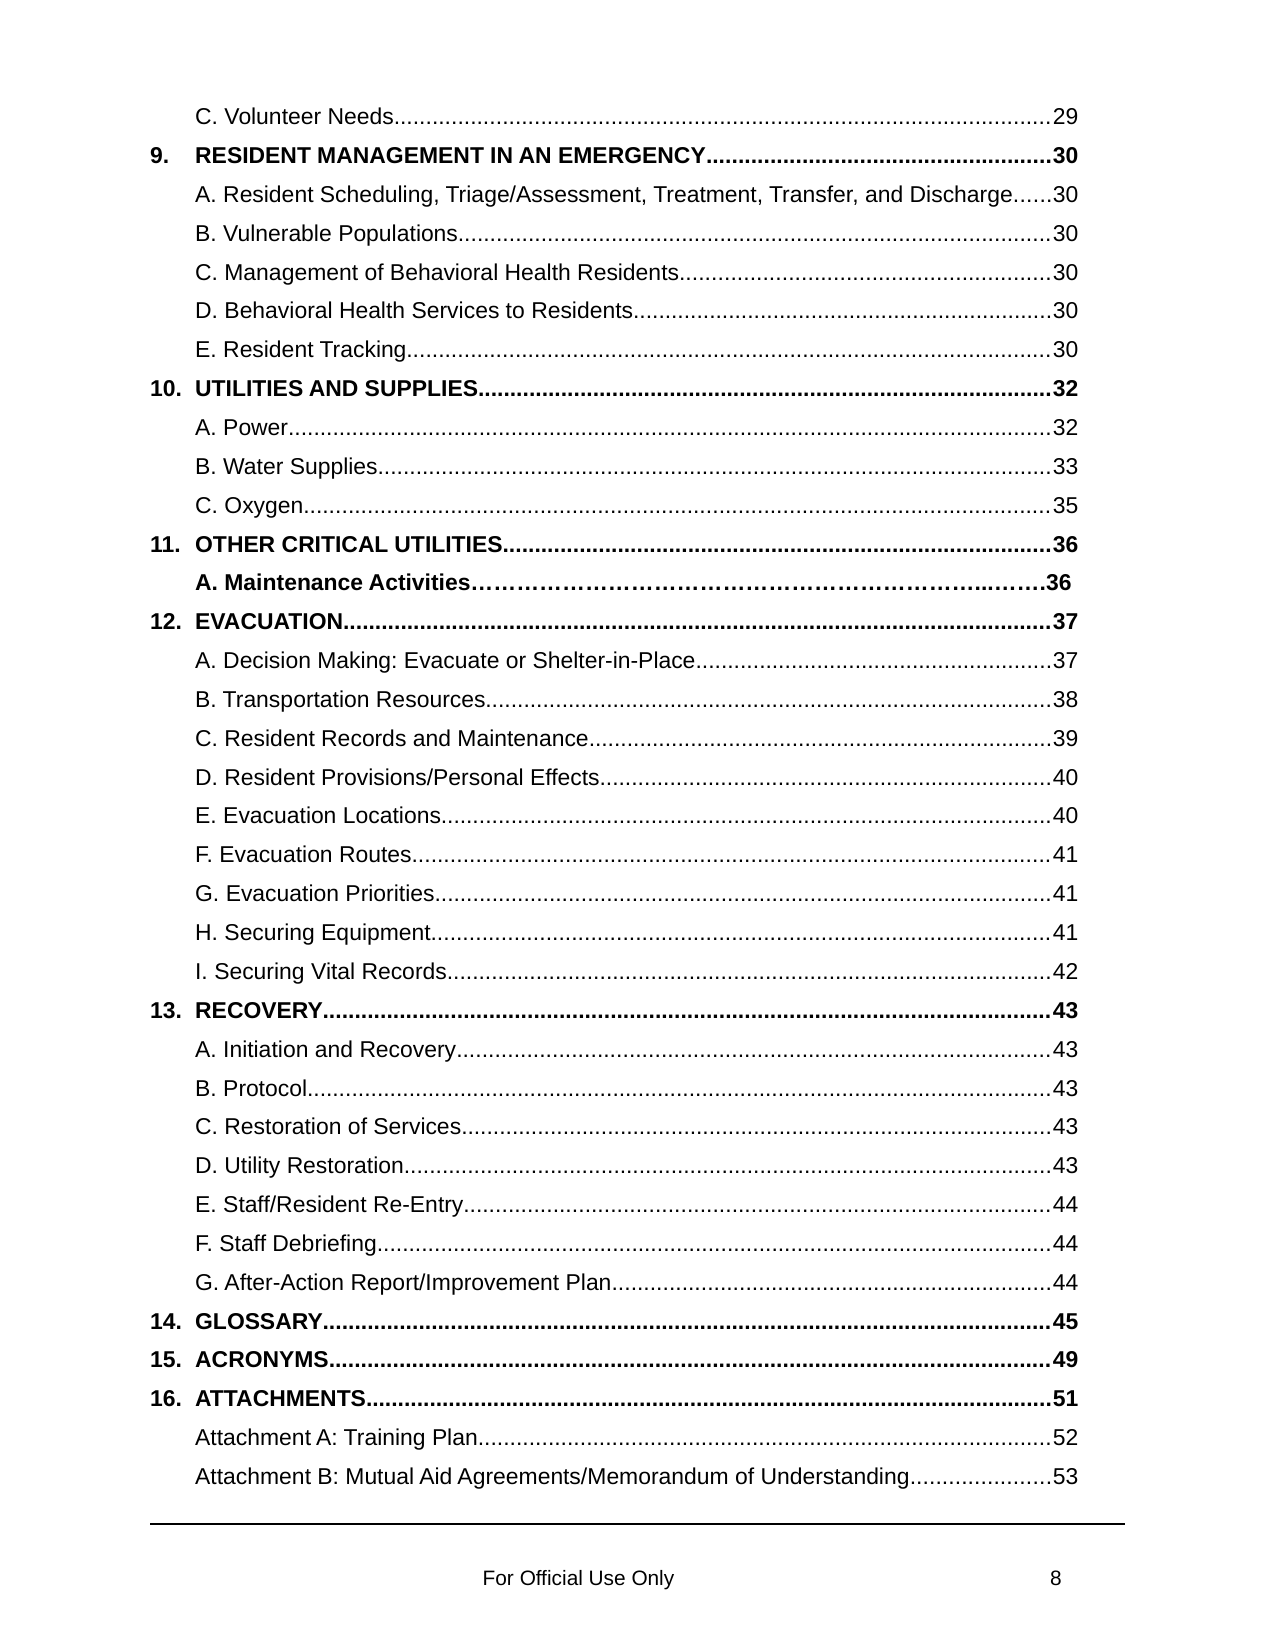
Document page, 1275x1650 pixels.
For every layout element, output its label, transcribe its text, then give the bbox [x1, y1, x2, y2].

text B. Transportation Resources 38 [195, 686, 1123, 712]
text E. Evacuation Locations 40 [195, 802, 1123, 829]
text H. Securing Equipment 41 [195, 919, 1123, 945]
text D. Resident Provisions/Personal Effects 40 [195, 764, 1123, 790]
text A. Power 32 [195, 414, 1123, 440]
text E. Staff/Resident Re-Entry 44 [195, 1191, 1123, 1217]
text 14. GLOSSARY 45 [150, 1308, 1123, 1334]
text 11. OTHER CRITICAL UTILITIES 36 [150, 531, 1123, 557]
text A. Maintenance Activities…………………………………………………………...…….36 [150, 569, 1123, 596]
text B. Protocol 43 [195, 1074, 1123, 1101]
text E. Resident Tracking 30 [195, 336, 1123, 363]
text F. Evacuation Routes 41 [195, 841, 1123, 868]
text A. Resident Scheduling, Triage/Assessment, Treatment, Transfer, and Discharge 30 [195, 181, 1123, 207]
text G. Evacuation Priorities 41 [195, 880, 1123, 907]
text F. Staff Debriefing 44 [195, 1230, 1123, 1256]
text 13. RECOVERY 43 [150, 997, 1123, 1023]
text A. Decision Making: Evacuate or Shelter-in-Place 37 [195, 647, 1123, 673]
text 15. ACRONYMS 49 [150, 1346, 1123, 1373]
text I. Securing Vital Records 42 [195, 958, 1123, 984]
text A. Initiation and Recovery 43 [195, 1036, 1123, 1062]
text 10. UTILITIES AND SUPPLIES 32 [150, 375, 1123, 401]
text 9. RESIDENT MANAGEMENT IN AN EMERGENCY 30 [150, 142, 1123, 168]
text C. Management of Behavioral Health Residents 30 [195, 258, 1123, 285]
text C. Resident Records and Maintenance 39 [195, 725, 1123, 751]
text 12. EVACUATION 37 [150, 608, 1123, 634]
text Attachment B: Mutual Aid Agreements/Memorandum of Understanding 53 [195, 1463, 1123, 1489]
text G. After-Action Report/Improvement Plan 44 [195, 1269, 1123, 1295]
text C. Restoration of Services 43 [195, 1113, 1123, 1140]
text C. Volunteer Needs 29 [195, 103, 1123, 129]
text B. Vulnerable Populations 30 [195, 220, 1123, 246]
text B. Water Supplies 33 [195, 453, 1123, 479]
text 16. ATTACHMENTS 51 [150, 1385, 1123, 1412]
text D. Utility Restoration 43 [195, 1152, 1123, 1178]
text D. Behavioral Health Services to Residents 30 [195, 297, 1123, 324]
text Attachment A: Training Plan 52 [195, 1424, 1123, 1451]
text C. Oxygen 35 [195, 492, 1123, 518]
